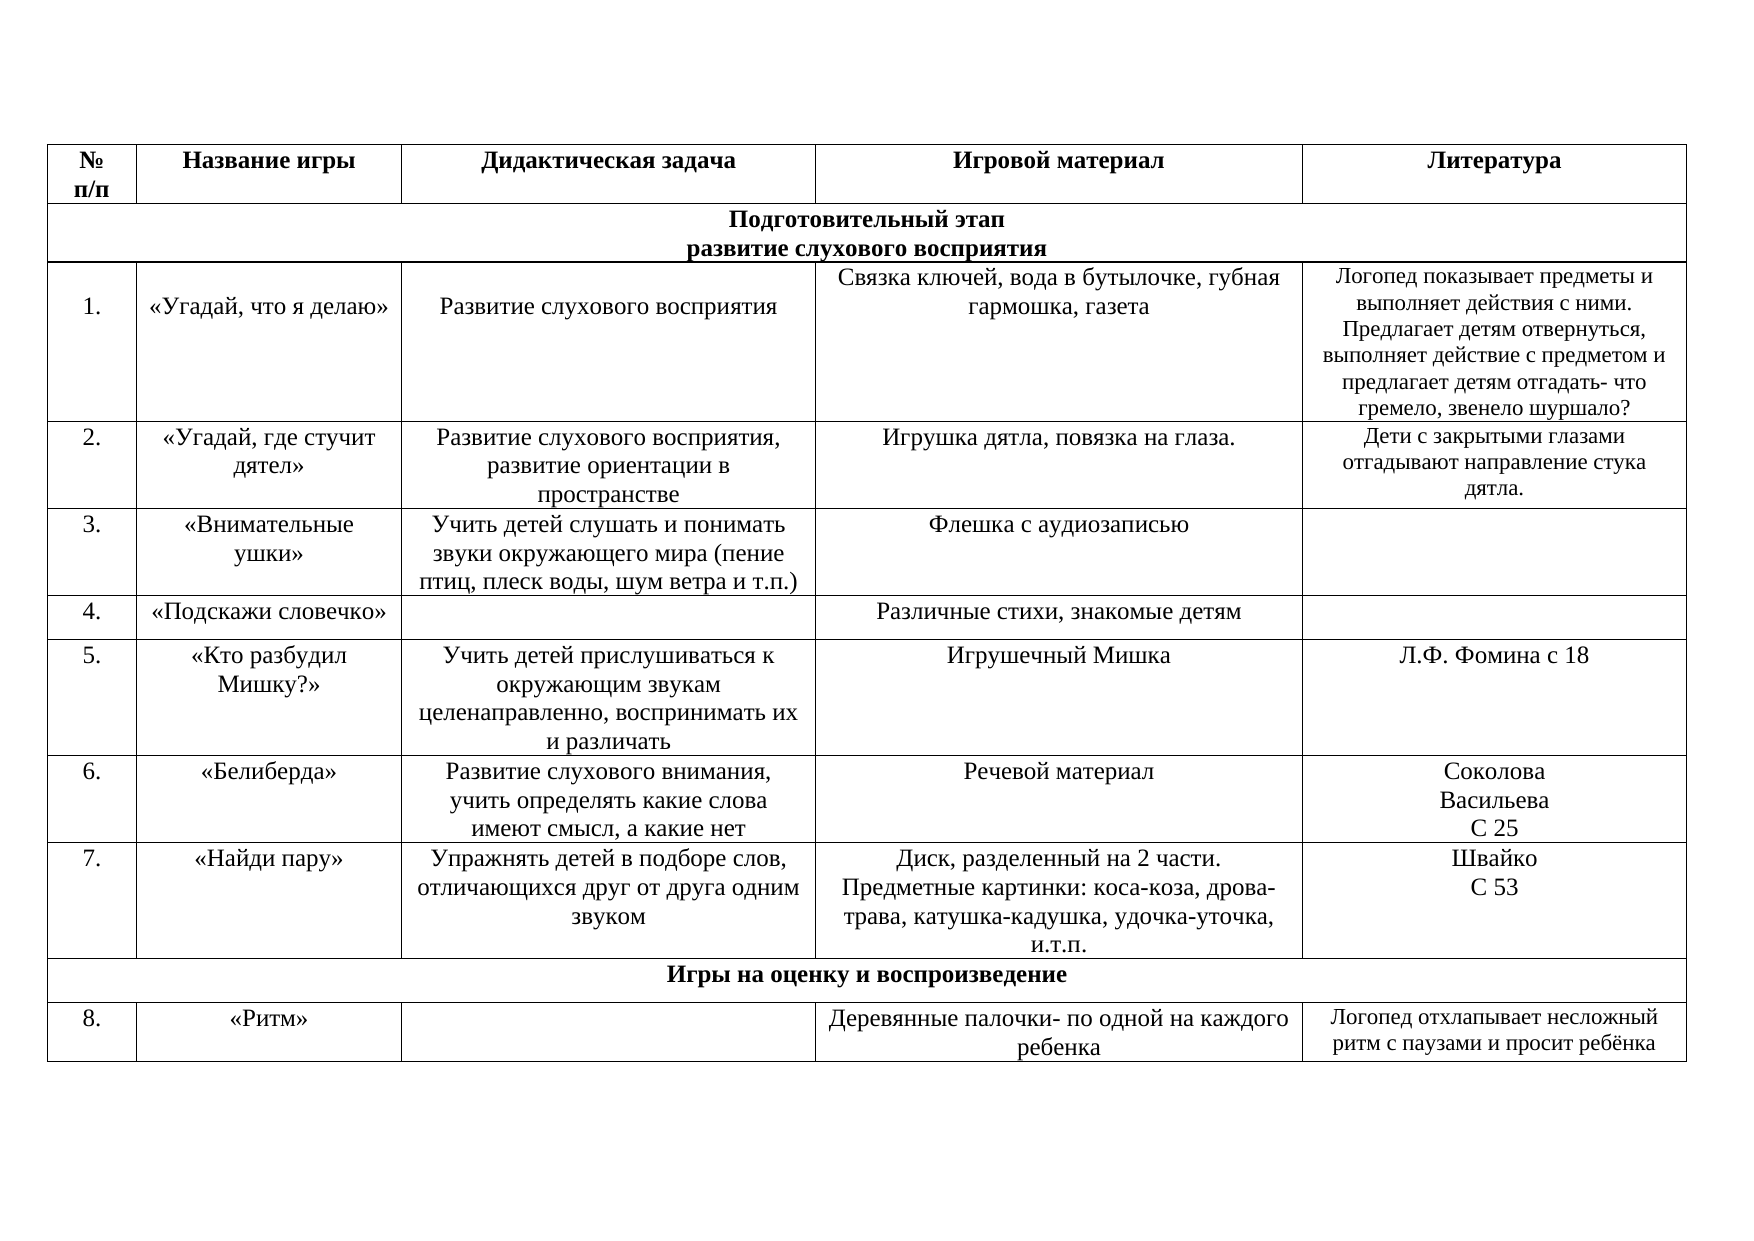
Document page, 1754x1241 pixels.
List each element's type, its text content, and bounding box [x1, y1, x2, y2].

table_cell Соколова Васильева С 25 [1303, 756, 1686, 842]
table_cell «Ритм» [137, 1003, 401, 1061]
table_cell Различные стихи, знакомые детям [816, 596, 1302, 639]
table_header Литература [1303, 145, 1686, 203]
table_cell Развитие слухового внимания, учить определять какие слова имеют смысл, а какие нет [402, 756, 815, 842]
table_cell Связка ключей, вода в бутылочке, губная гармошка, газета [816, 263, 1302, 421]
table_cell 1. [48, 263, 136, 421]
table_cell Дети с закрытыми глазами отгадывают направление стука дятла. [1303, 422, 1686, 508]
table_cell 6. [48, 756, 136, 842]
table_cell «Белиберда» [137, 756, 401, 842]
table_cell Игры на оценку и воспроизведение [48, 959, 1686, 1002]
table_header Название игры [137, 145, 401, 203]
table_cell Учить детей прислушиваться к окружающим звукам целенаправленно, воспринимать их и различать [402, 640, 815, 755]
table_cell Л.Ф. Фомина с 18 [1303, 640, 1686, 755]
table_cell 2. [48, 422, 136, 508]
table_cell «Угадай, что я делаю» [137, 263, 401, 421]
table_cell [402, 596, 815, 639]
table_cell «Внимательные ушки» [137, 509, 401, 595]
table_header Дидактическая задача [402, 145, 815, 203]
table_cell Подготовительный этап развитие слухового восприятия [48, 204, 1686, 261]
table_cell Развитие слухового восприятия [402, 263, 815, 421]
table_cell Развитие слухового восприятия, развитие ориентации в пространстве [402, 422, 815, 508]
table_cell 7. [48, 843, 136, 958]
table_cell Логопед показывает предметы и выполняет действия с ними. Предлагает детям отвернуться, выполняет действие с предметом и предлагает детям отгадать- что гремело, звенело шуршало? [1303, 263, 1686, 421]
table_cell Флешка с аудиозаписью [816, 509, 1302, 595]
table_cell «Подскажи словечко» [137, 596, 401, 639]
table_cell [1303, 596, 1686, 639]
table_cell Учить детей слушать и понимать звуки окружающего мира (пение птиц, плеск воды, шум ветра и т.п.) [402, 509, 815, 595]
table_cell Речевой материал [816, 756, 1302, 842]
table_header Игровой материал [816, 145, 1302, 203]
table_cell «Найди пару» [137, 843, 401, 958]
table_cell Упражнять детей в подборе слов, отличающихся друг от друга одним звуком [402, 843, 815, 958]
table_cell «Угадай, где стучит дятел» [137, 422, 401, 508]
table_cell [402, 1003, 815, 1061]
table_cell 8. [48, 1003, 136, 1061]
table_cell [1303, 1003, 1686, 1061]
table_header № п/п [48, 145, 136, 203]
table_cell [816, 1003, 1302, 1061]
table_cell Игрушка дятла, повязка на глаза. [816, 422, 1302, 508]
table_cell 3. [48, 509, 136, 595]
table_cell Диск, разделенный на 2 части. Предметные картинки: коса-коза, дрова-трава, катушка-кадушка, удочка-уточка, и.т.п. [816, 843, 1302, 958]
table_cell «Кто разбудил Мишку?» [137, 640, 401, 755]
table_cell 5. [48, 640, 136, 755]
table_cell Швайко С 53 [1303, 843, 1686, 958]
table_cell Игрушечный Мишка [816, 640, 1302, 755]
table_cell 4. [48, 596, 136, 639]
table_cell [1303, 509, 1686, 595]
